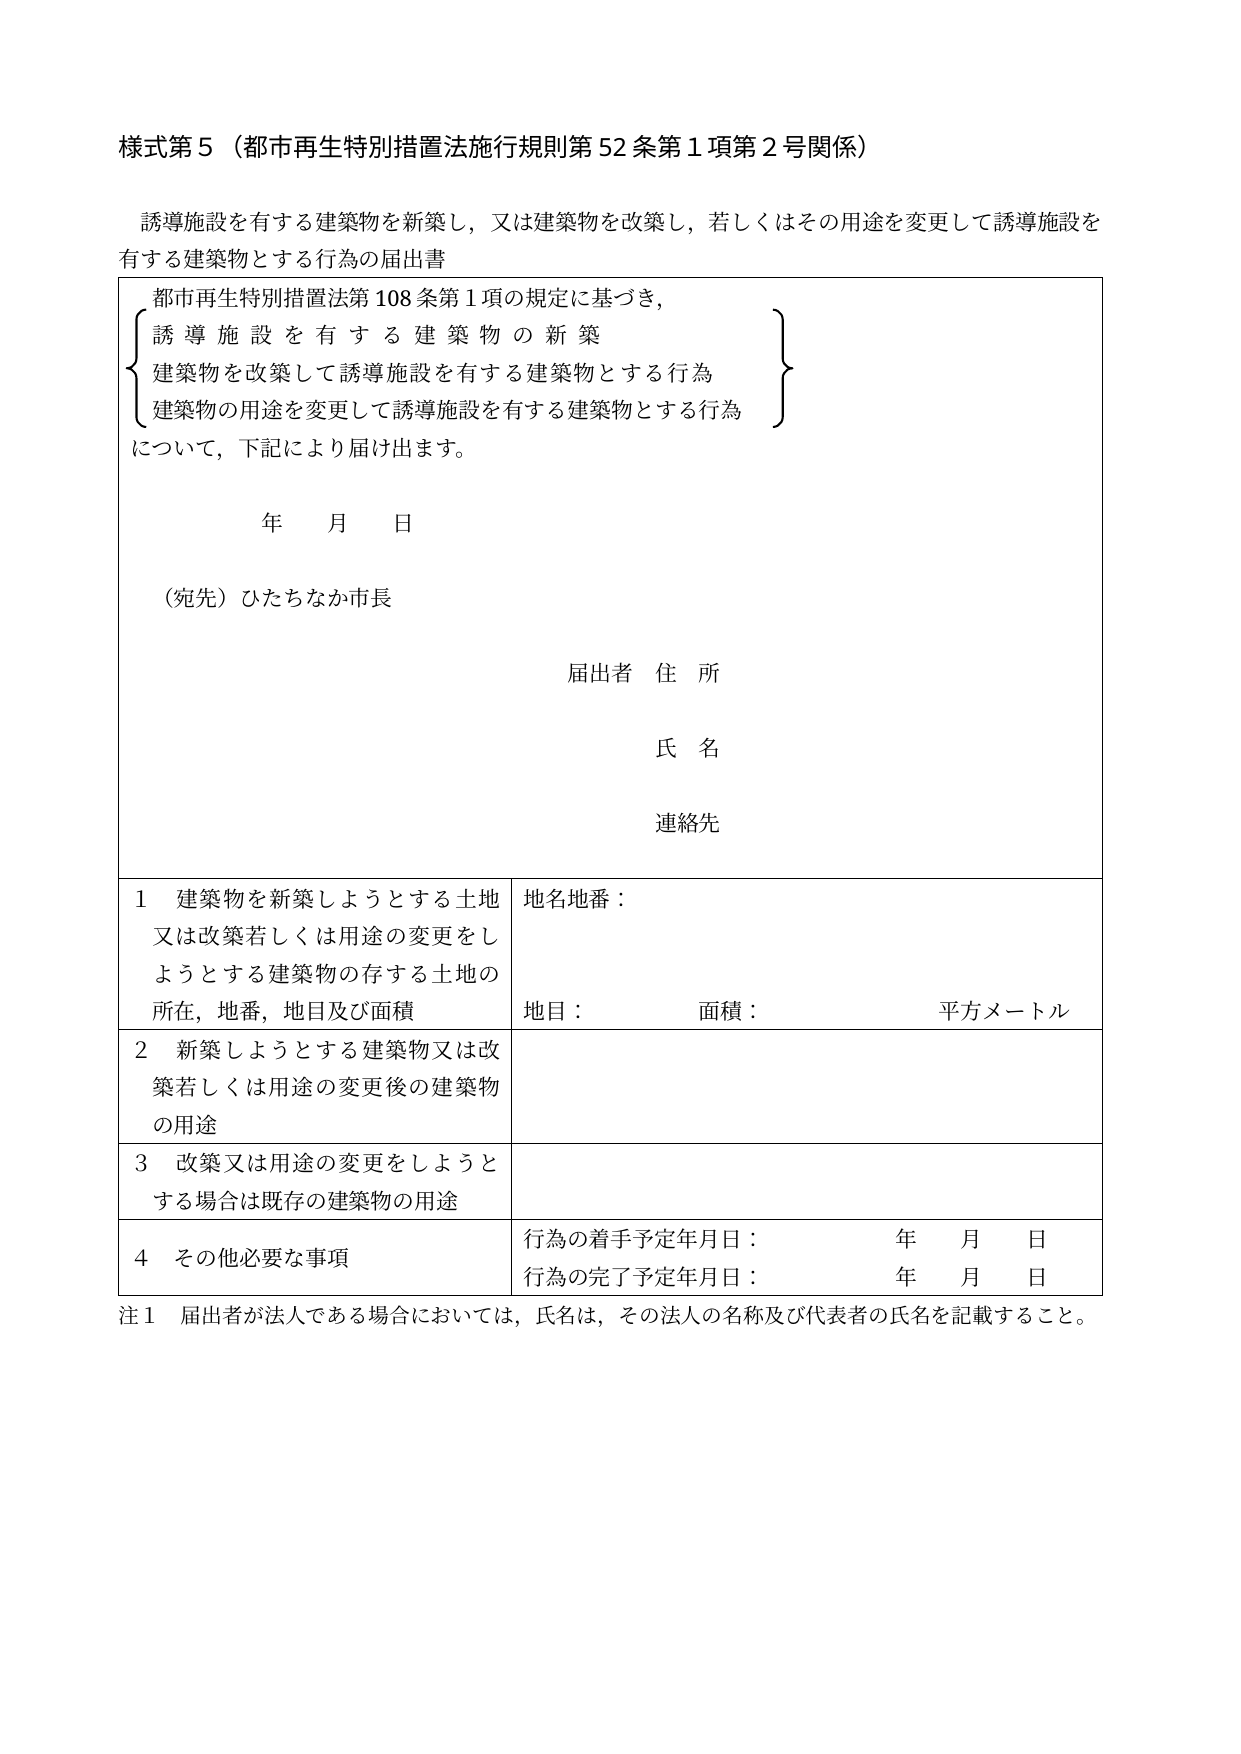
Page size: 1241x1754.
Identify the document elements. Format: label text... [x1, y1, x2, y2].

text 誘導施設を有する建築物を新築し，又は建築物を改築し，若しくはその用途を変更して誘導施設を有する建築物とする行為の届出書 [118, 202, 1102, 277]
subtitle 様式第５（都市再生特別措置法施行規則第52条第１項第２号関係） [118, 127, 1102, 164]
table_cell １ 建築物を新築しようとする土地又は改築若しくは用途の変更をしようとする建築物の存する土地の所在，地番，地目及び面積 [119, 879, 511, 1029]
table_cell ４ その他必要な事項 [119, 1220, 511, 1295]
table_header 都市再生特別措置法第108条第１項の規定に基づき， 誘導施設を有する建築物の新築 建築物を改築して誘導施設を有する建築物とする行為 建築物の用途を変更して誘導施設を有する建築物とする行為 について，下記により届け出ます。 年 月 日 （宛先）ひたちなか市長 届出者 住 所 氏 名 連絡先 [119, 278, 1102, 878]
table_cell ３ 改築又は用途の変更をしようとする場合は既存の建築物の用途 [119, 1144, 511, 1219]
text 注１ 届出者が法人である場合においては，氏名は，その法人の名称及び代表者の氏名を記載すること。 [118, 1296, 1102, 1333]
table_cell [512, 1144, 1102, 1219]
table_cell [512, 1030, 1102, 1143]
table_cell 行為の着手予定年月日： 年 月 日 行為の完了予定年月日： 年 月 日 [512, 1220, 1102, 1295]
table_cell 地名地番： 地目： 面積： 平方メートル [512, 879, 1102, 1029]
table_cell ２ 新築しようとする建築物又は改築若しくは用途の変更後の建築物の用途 [119, 1030, 511, 1143]
